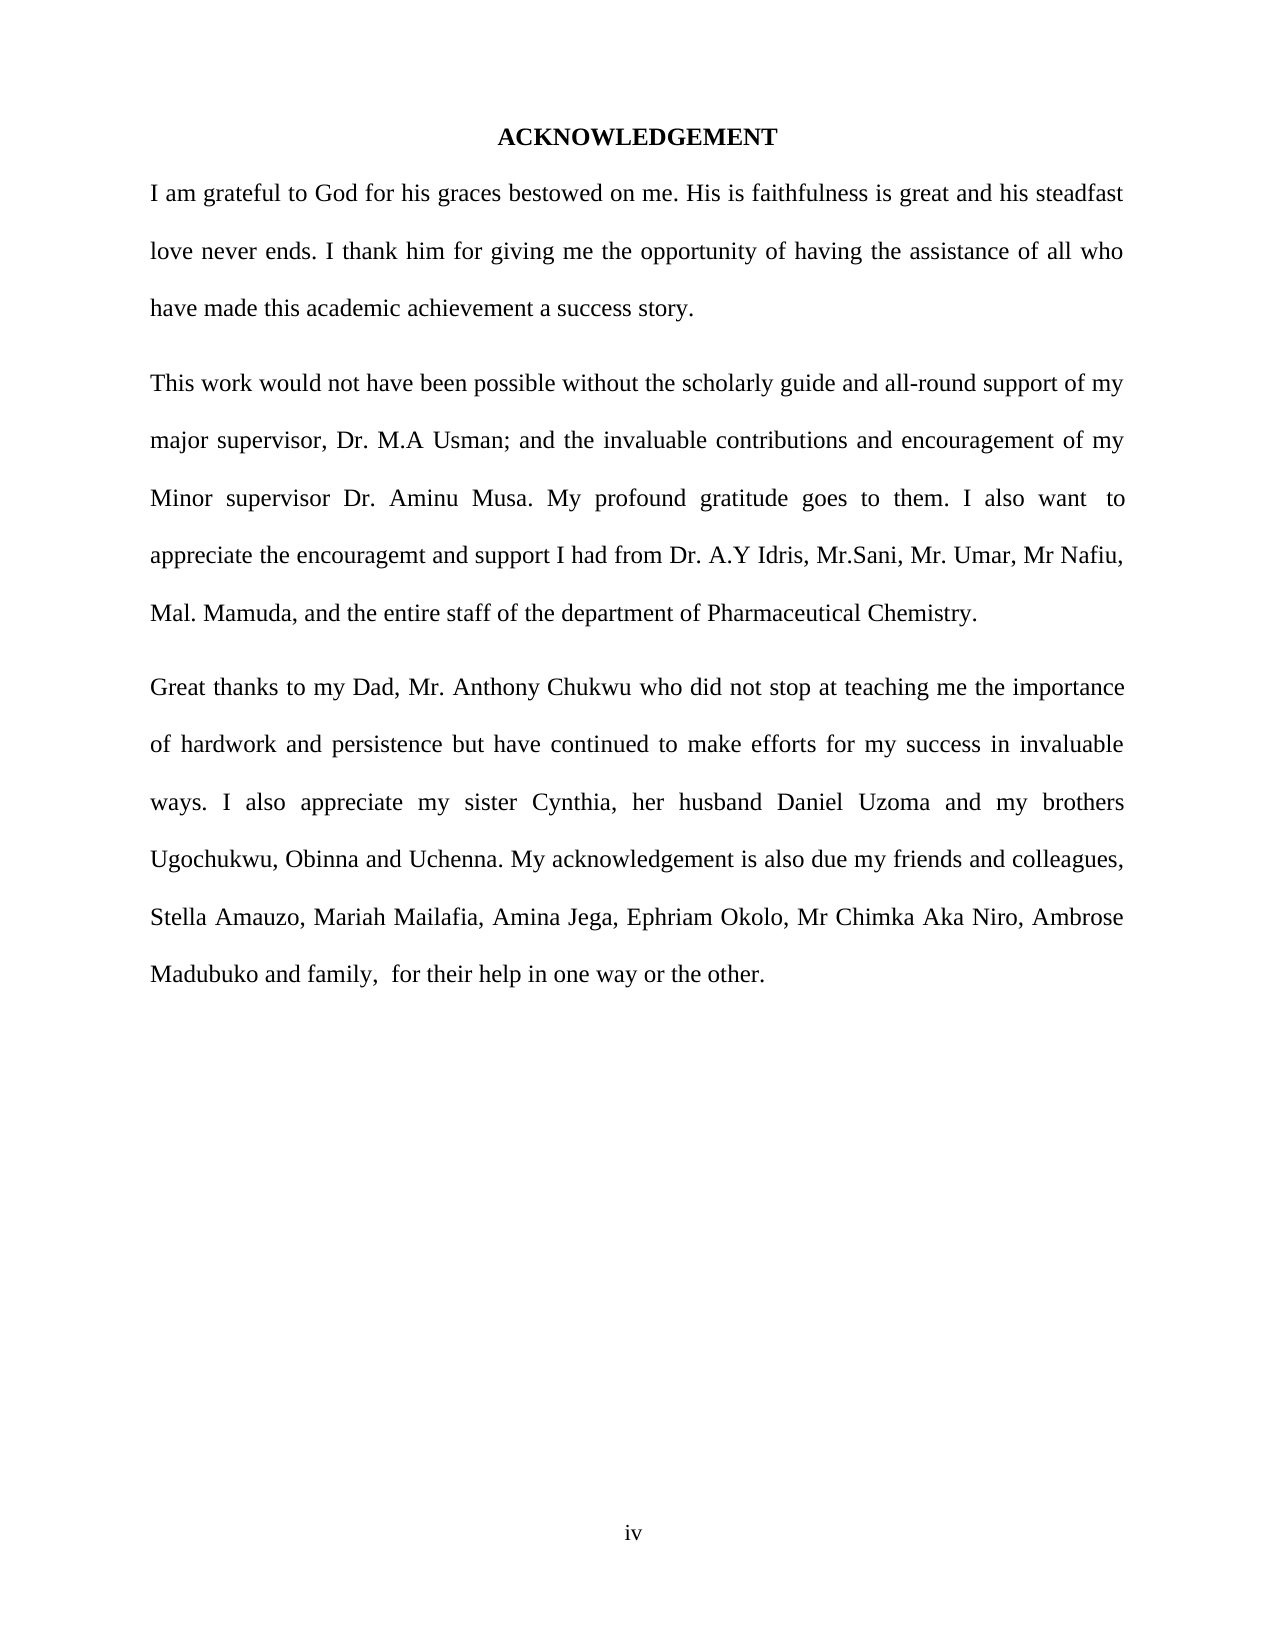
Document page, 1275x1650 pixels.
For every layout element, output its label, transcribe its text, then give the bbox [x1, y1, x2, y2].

subtitle ACKNOWLEDGEMENT [497, 122, 1275, 150]
text I am grateful to God for his graces bestowed on me. His is faithfulness is great and his steadfast love never ends. I thank him for giving me the opportunity of having the assistance of all who have made this academic achievement a success story. [150, 178, 1124, 322]
text Great thanks to my Dad, Mr. Anthony Chukwu who did not stop at teaching me the importance of hardwork and persistence but have continued to make efforts for my success in invaluable ways. I also appreciate my sister Cynthia, her husband Daniel Uzoma and my brothers Ugochukwu, Obinna and Uchenna. My acknowledgement is also due my friends and colleagues, Stella Amauzo, Mariah Mailafia, Amina Jega, Ephriam Okolo, Mr Chimka Aka Niro, Ambrose Madubuko and family, for their help in one way or the other. [150, 672, 1125, 988]
text This work would not have been possible without the scholarly guide and all-round support of my major supervisor, Dr. M.A Usman; and the invaluable contributions and encouragement of my Minor supervisor Dr. Aminu Musa. My profound gratitude goes to them. I also want to appreciate the encouragemt and support I had from Dr. A.Y Idris, Mr.Sani, Mr. Umar, Mr Nafiu, Mal. Mamuda, and the entire staff of the department of Pharmaceutical Chemistry. [150, 368, 1126, 626]
